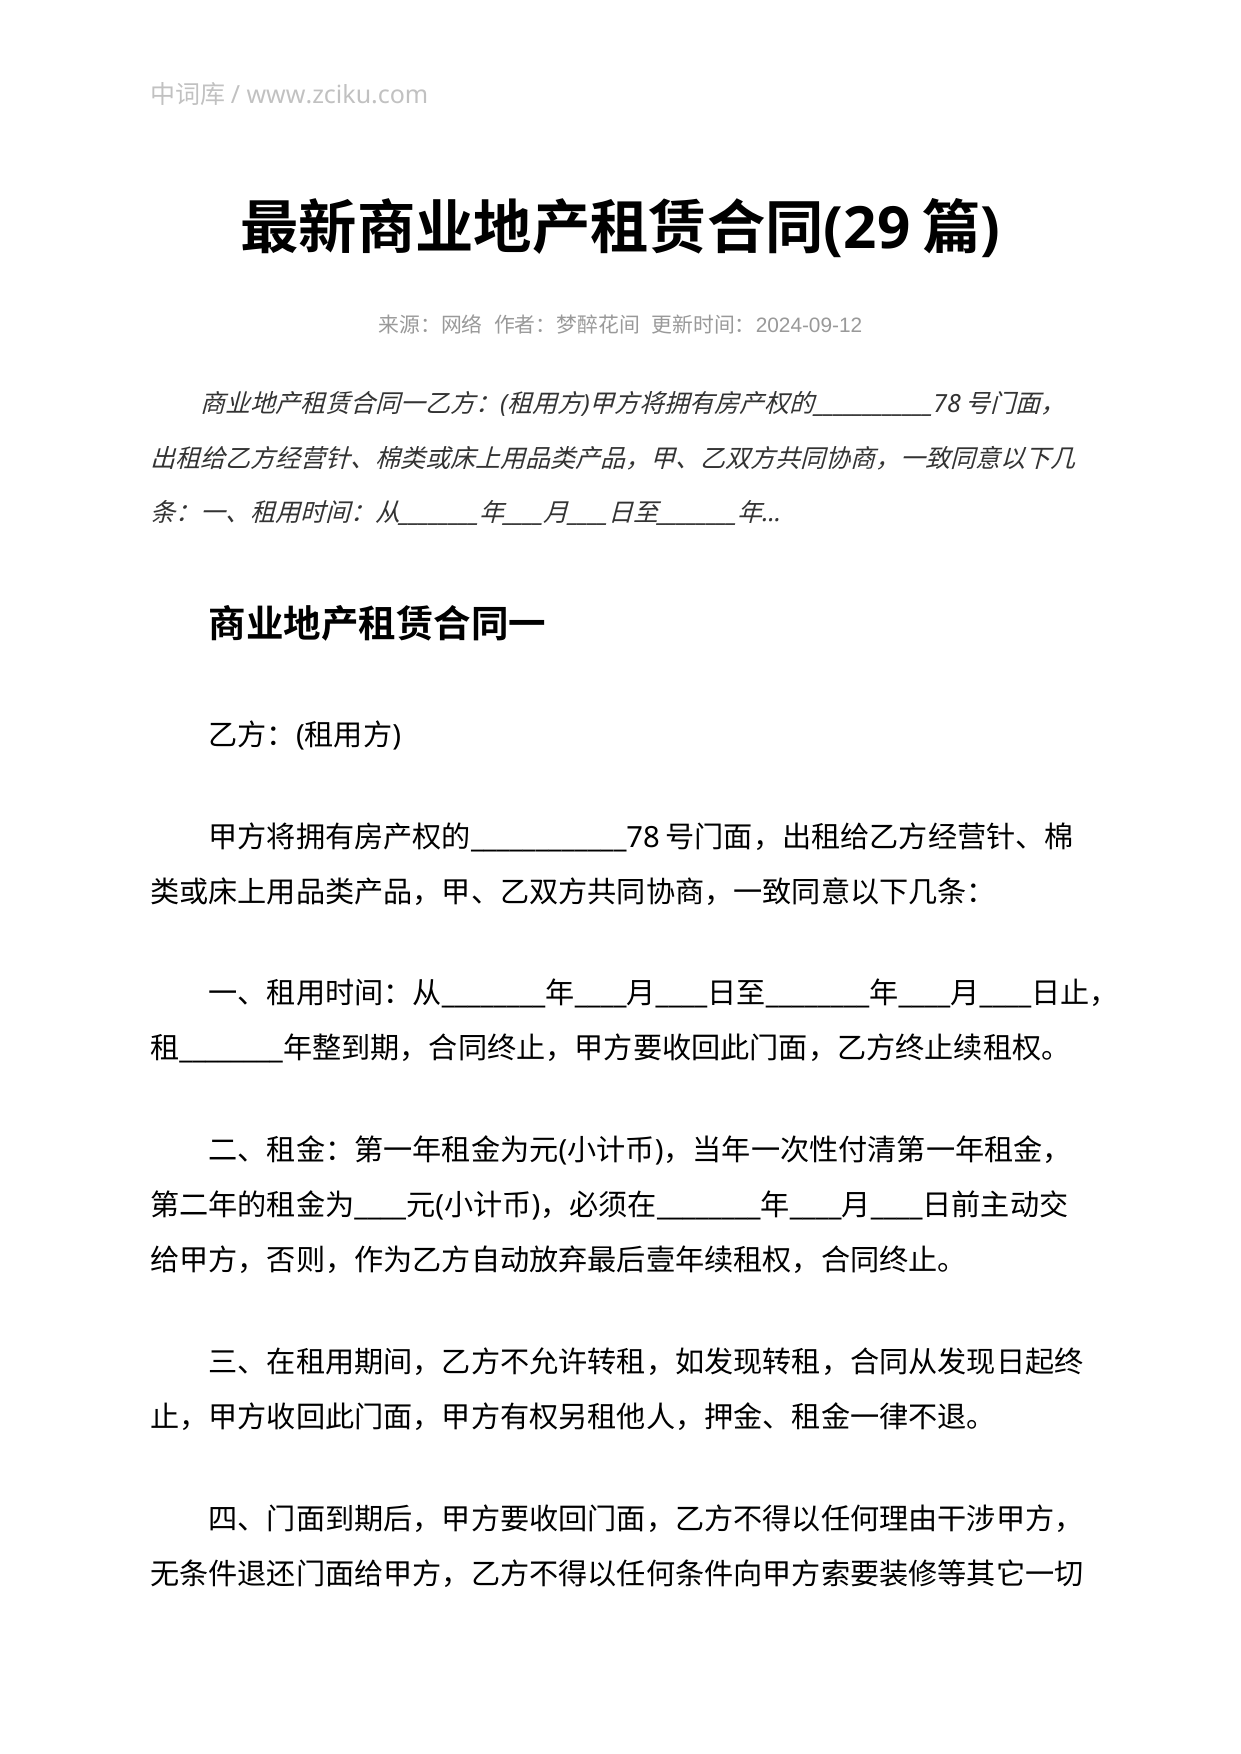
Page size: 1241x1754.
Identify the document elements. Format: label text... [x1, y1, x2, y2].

subtitle 最新商业地产租赁合同(29篇) [150, 181, 1090, 266]
text 来源：网络 作者：梦醉花间 更新时间：2024-09-12 [150, 313, 1090, 337]
text 甲方将拥有房产权的____________78号门面，出租给乙方经营针、棉类或床上用品类产品，甲、乙双方共同协商，一致同意以下几条： [150, 813, 1090, 910]
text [150, 1495, 1090, 1592]
text 一、租用时间：从________年____月____日至________年____月____日止，租________年整到期，合同终止，甲方要收回此门面，乙方终止续租权。 [150, 970, 1090, 1067]
text 商业地产租赁合同一 [150, 594, 1090, 648]
text 二、租金：第一年租金为元(小计币)，当年一次性付清第一年租金，第二年的租金为____元(小计币)，必须在________年____月____日前主动交给甲方，否则，作为乙方自动放弃最后壹年续租权，合同终止。 [150, 1127, 1090, 1279]
text 三、在租用期间，乙方不允许转租，如发现转租，合同从发现日起终止，甲方收回此门面，甲方有权另租他人，押金、租金一律不退。 [150, 1339, 1090, 1436]
text 乙方：(租用方) [150, 711, 1090, 753]
text 商业地产租赁合同一乙方：(租用方)甲方将拥有房产权的____________78号门面，出租给乙方经营针、棉类或床上用品类产品，甲、乙双方共同协商，一致同意以下几条：一、租用时间：从________年____月____日至________年... [150, 384, 1090, 529]
